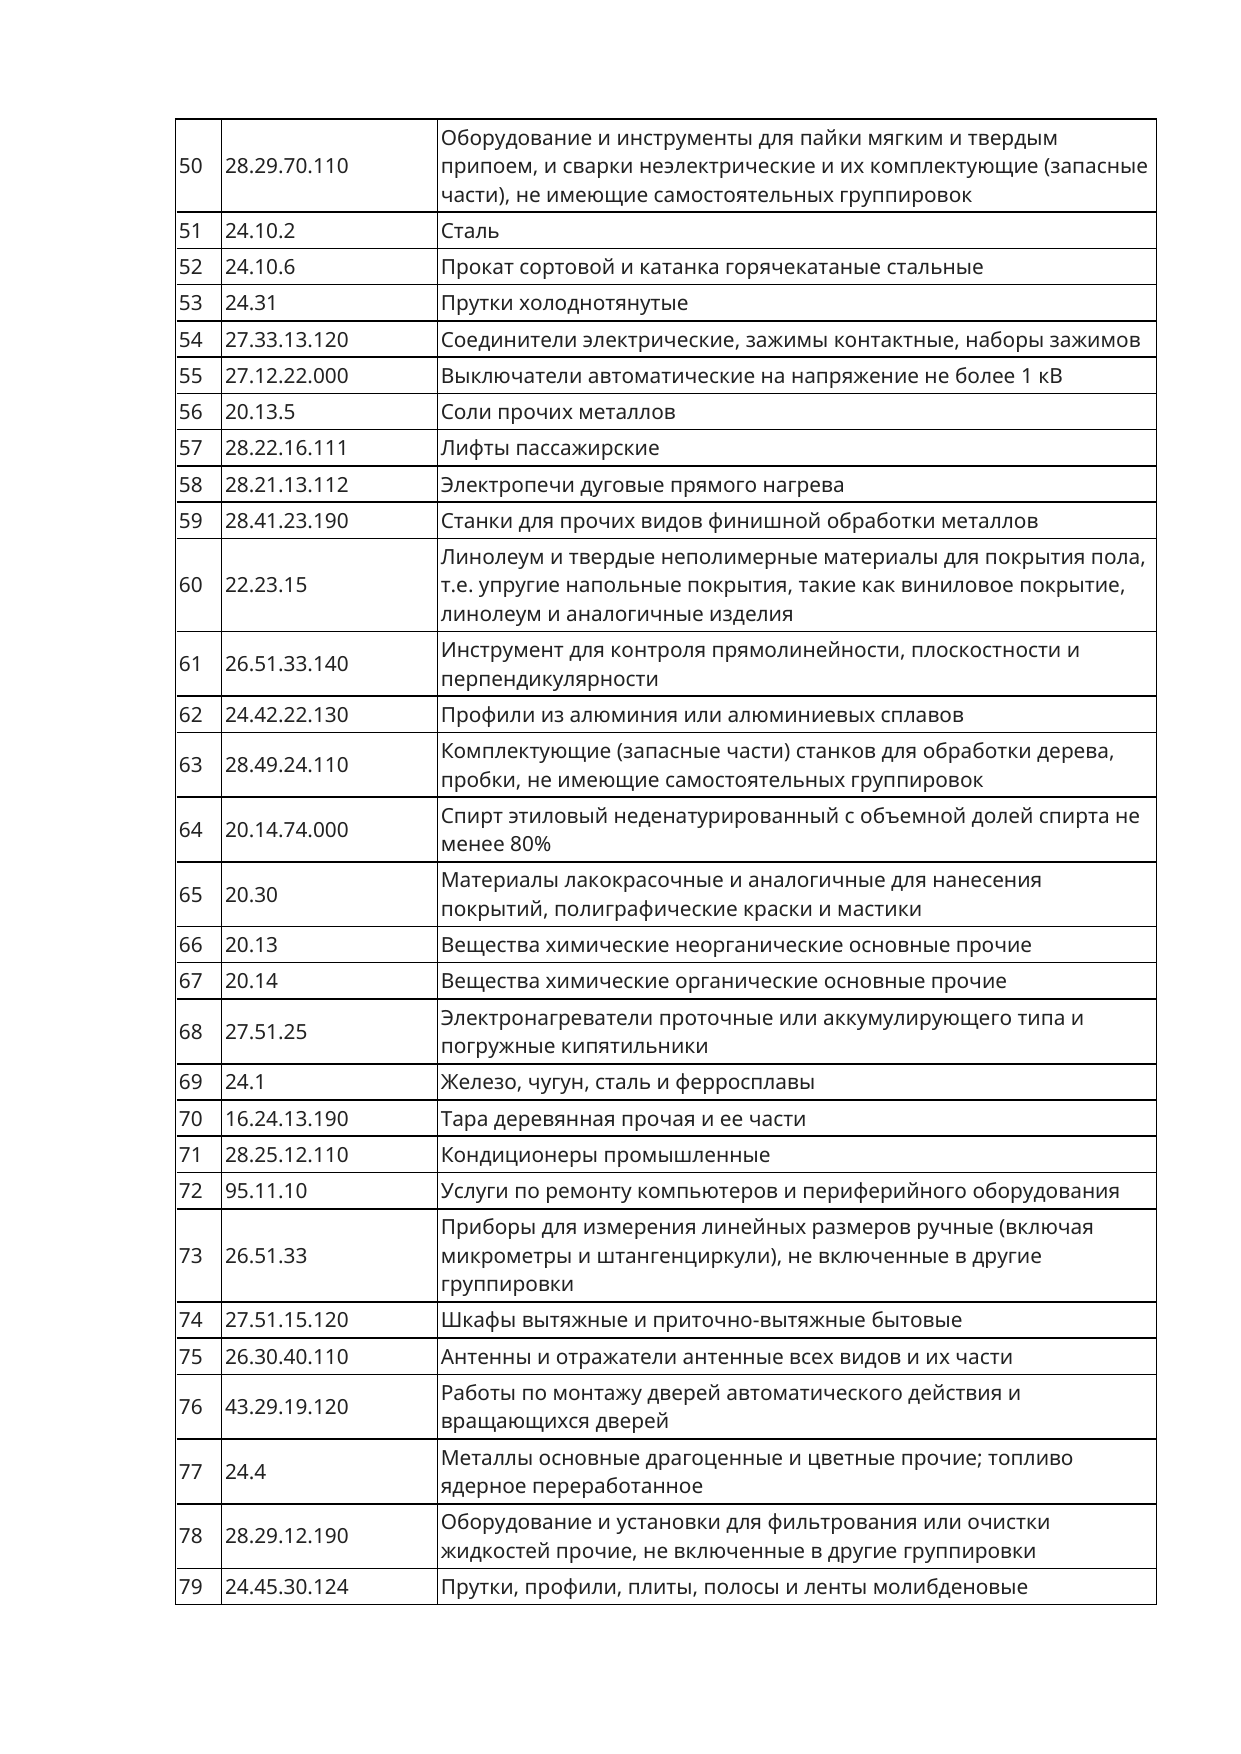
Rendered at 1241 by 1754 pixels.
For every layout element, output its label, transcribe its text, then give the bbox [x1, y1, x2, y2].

table_cell Работы по монтажу дверей автоматического действия и вращающихся дверей [438, 1375, 1156, 1438]
table_cell Выключатели автоматические на напряжение не более 1 кВ [438, 358, 1156, 392]
table_cell Металлы основные драгоценные и цветные прочие; топливо ядерное переработанное [438, 1440, 1156, 1503]
table_cell Электронагреватели проточные или аккумулирующего типа и погружные кипятильники [438, 1000, 1156, 1063]
table_cell 60 [176, 539, 221, 631]
table_cell Комплектующие (запасные части) станков для обработки дерева, пробки, не имеющие самостоятельных группировок [438, 733, 1156, 796]
table_cell 65 [176, 862, 221, 926]
table_cell 24.10.2 [222, 213, 437, 247]
table_cell Кондиционеры промышленные [438, 1137, 1156, 1172]
table_cell Железо, чугун, сталь и ферросплавы [438, 1065, 1156, 1099]
table_cell Профили из алюминия или алюминиевых сплавов [438, 697, 1156, 732]
table_cell 20.13.5 [222, 394, 437, 429]
table_cell 57 [176, 430, 221, 465]
table_cell 26.51.33 [222, 1210, 437, 1301]
table_cell Инструмент для контроля прямолинейности, плоскостности и перпендикулярности [438, 632, 1156, 695]
table_cell Линолеум и твердые неполимерные материалы для покрытия пола, т.е. упругие напольные покрытия, такие как виниловое покрытие, линолеум и аналогичные изделия [438, 539, 1156, 631]
table_cell 28.22.16.111 [222, 430, 437, 465]
table_cell 54 [176, 321, 221, 356]
table_cell 79 [176, 1569, 221, 1604]
table_cell 74 [176, 1302, 221, 1337]
table_cell 95.11.10 [222, 1173, 437, 1208]
table_cell Спирт этиловый неденатурированный с объемной долей спирта не менее 80% [438, 798, 1156, 861]
table_cell 64 [176, 797, 221, 861]
table_cell 28.49.24.110 [222, 733, 437, 796]
table_cell 72 [176, 1173, 221, 1208]
table_cell Лифты пассажирские [438, 430, 1156, 465]
table_cell 50 [176, 120, 221, 211]
table_cell 63 [176, 733, 221, 796]
table_cell Электропечи дуговые прямого нагрева [438, 467, 1156, 501]
table_cell 28.29.70.110 [222, 120, 437, 211]
table_cell 20.14 [222, 963, 437, 998]
table_cell 27.12.22.000 [222, 358, 437, 392]
table_cell 56 [176, 394, 221, 429]
table_cell 78 [176, 1504, 221, 1567]
table_cell 67 [176, 963, 221, 998]
table_cell 20.13 [222, 927, 437, 962]
table_cell 43.29.19.120 [222, 1375, 437, 1438]
table_cell 53 [176, 285, 221, 320]
table_cell 20.30 [222, 863, 437, 926]
table_cell 66 [176, 927, 221, 962]
table_cell Оборудование и установки для фильтрования или очистки жидкостей прочие, не включенные в другие группировки [438, 1505, 1156, 1567]
table_cell 59 [176, 502, 221, 537]
table_cell 24.4 [222, 1440, 437, 1503]
table_cell 24.31 [222, 285, 437, 320]
table_cell 71 [176, 1136, 221, 1172]
table_cell 16.24.13.190 [222, 1101, 437, 1135]
table_cell 75 [176, 1338, 221, 1373]
table_cell 24.42.22.130 [222, 697, 437, 732]
table_cell Вещества химические неорганические основные прочие [438, 927, 1156, 962]
table_cell 27.51.15.120 [222, 1303, 437, 1337]
table_cell 51 [176, 212, 221, 247]
table_cell 52 [176, 249, 221, 284]
table_cell 58 [176, 466, 221, 501]
table_cell 69 [176, 1064, 221, 1099]
table_cell Антенны и отражатели антенные всех видов и их части [438, 1339, 1156, 1373]
table_cell 68 [176, 999, 221, 1063]
table_cell Соли прочих металлов [438, 394, 1156, 429]
table_cell 26.30.40.110 [222, 1339, 437, 1373]
table_cell 55 [176, 357, 221, 392]
table_cell 61 [176, 632, 221, 695]
table_cell Приборы для измерения линейных размеров ручные (включая микрометры и штангенциркули), не включенные в другие группировки [438, 1210, 1156, 1301]
table_cell 24.1 [222, 1065, 437, 1099]
table_cell Шкафы вытяжные и приточно-вытяжные бытовые [438, 1303, 1156, 1337]
table_cell 27.33.13.120 [222, 322, 437, 356]
table_cell 77 [176, 1439, 221, 1503]
table_cell 62 [176, 696, 221, 732]
table_cell 76 [176, 1375, 221, 1438]
table_cell 28.41.23.190 [222, 503, 437, 537]
table_cell 28.25.12.110 [222, 1137, 437, 1172]
table_cell Соединители электрические, зажимы контактные, наборы зажимов [438, 322, 1156, 356]
table_cell Оборудование и инструменты для пайки мягким и твердым припоем, и сварки неэлектрические и их комплектующие (запасные части), не имеющие самостоятельных группировок [438, 120, 1156, 211]
table_cell 20.14.74.000 [222, 798, 437, 861]
table_cell Прутки холоднотянутые [438, 285, 1156, 320]
table_cell Прутки, профили, плиты, полосы и ленты молибденовые [438, 1569, 1156, 1604]
table_cell 73 [176, 1209, 221, 1301]
table_cell Вещества химические органические основные прочие [438, 963, 1156, 998]
table_cell Материалы лакокрасочные и аналогичные для нанесения покрытий, полиграфические краски и мастики [438, 863, 1156, 926]
table_cell Тара деревянная прочая и ее части [438, 1101, 1156, 1135]
table_cell 24.10.6 [222, 249, 437, 284]
table_cell 28.29.12.190 [222, 1505, 437, 1567]
table_cell Станки для прочих видов финишной обработки металлов [438, 503, 1156, 537]
table_cell 26.51.33.140 [222, 632, 437, 695]
table_cell Услуги по ремонту компьютеров и периферийного оборудования [438, 1173, 1156, 1208]
table_cell 22.23.15 [222, 539, 437, 631]
table_cell 28.21.13.112 [222, 467, 437, 501]
table_cell 27.51.25 [222, 1000, 437, 1063]
table_cell Сталь [438, 213, 1156, 247]
table_cell 70 [176, 1100, 221, 1135]
table_cell 24.45.30.124 [222, 1569, 437, 1604]
table_cell Прокат сортовой и катанка горячекатаные стальные [438, 249, 1156, 284]
